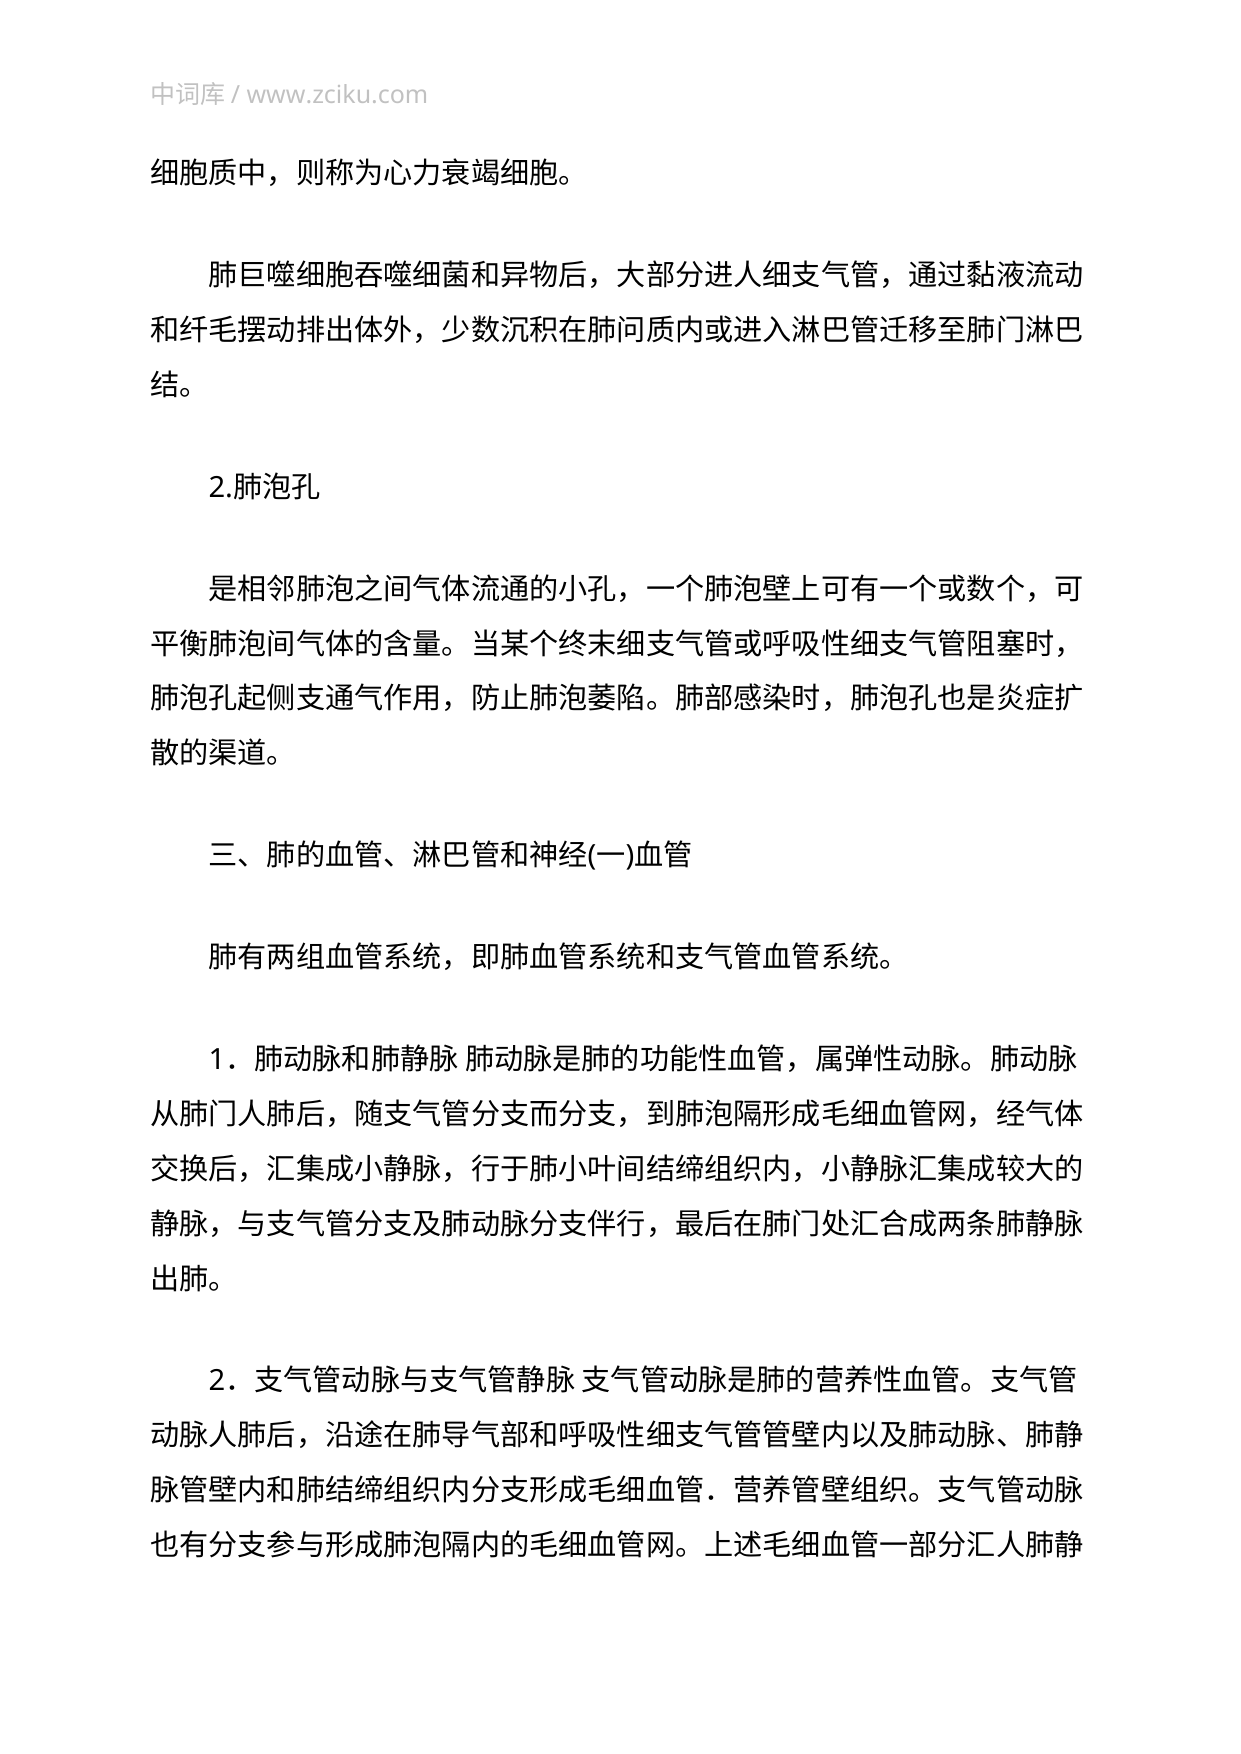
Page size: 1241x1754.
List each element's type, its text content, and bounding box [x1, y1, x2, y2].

text 三、肺的血管、淋巴管和神经(一)血管 [150, 832, 1090, 874]
text 2.肺泡孔 [150, 463, 1090, 506]
text 1．肺动脉和肺静脉 肺动脉是肺的功能性血管，属弹性动脉。肺动脉从肺门人肺后，随支气管分支而分支，到肺泡隔形成毛细血管网，经气体交换后，汇集成小静脉，行于肺小叶间结缔组织内，小静脉汇集成较大的静脉，与支气管分支及肺动脉分支伴行，最后在肺门处汇合成两条肺静脉出肺。 [150, 1036, 1090, 1297]
text 肺有两组血管系统，即肺血管系统和支气管血管系统。 [150, 934, 1090, 976]
text 肺巨噬细胞吞噬细菌和异物后，大部分进人细支气管，通过黏液流动和纤毛摆动排出体外，少数沉积在肺问质内或进入淋巴管迁移至肺门淋巴结。 [150, 252, 1090, 404]
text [150, 150, 1090, 192]
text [150, 1357, 1090, 1564]
text 是相邻肺泡之间气体流通的小孔，一个肺泡壁上可有一个或数个，可平衡肺泡间气体的含量。当某个终末细支气管或呼吸性细支气管阻塞时，肺泡孔起侧支通气作用，防止肺泡萎陷。肺部感染时，肺泡孔也是炎症扩散的渠道。 [150, 565, 1090, 772]
